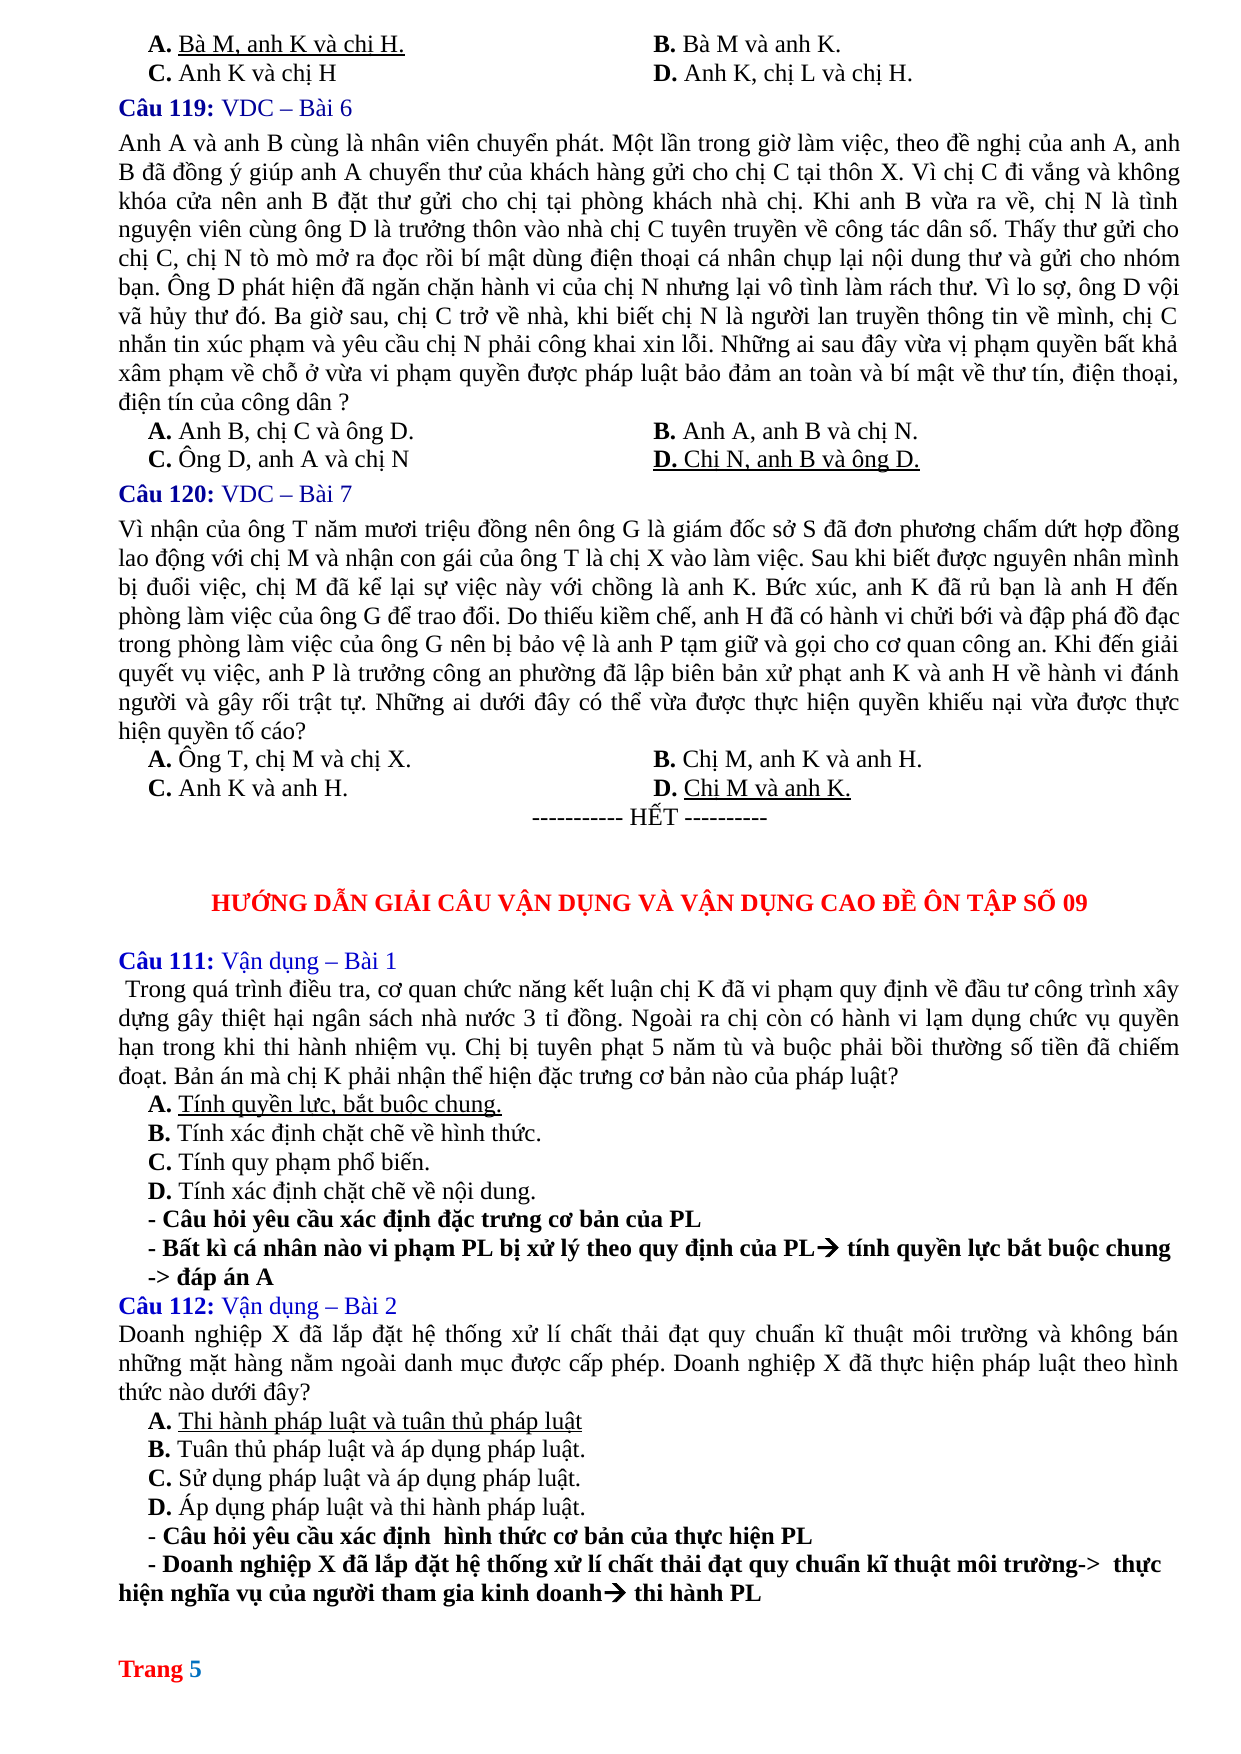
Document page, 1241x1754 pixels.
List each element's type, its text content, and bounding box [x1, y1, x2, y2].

text B. Tính xác định chặt chẽ về hình thức. [118, 1118, 1181, 1147]
text C. Tính quy phạm phổ biến. [118, 1147, 1181, 1176]
text A. Tính quyền lực, bắt buộc chung. [118, 1089, 1181, 1118]
text ----------- HẾT ---------- [118, 802, 1181, 831]
text D. Áp dụng pháp luật và thi hành pháp luật. [118, 1492, 1181, 1521]
text C. Anh K và chị H D. Anh K, chị L và chị H. [118, 58, 1181, 87]
text - Câu hỏi yêu cầu xác định hình thức cơ bản của thực hiện PL [118, 1521, 1181, 1549]
text Câu 112: Vận dụng – Bài 2 [118, 1291, 1181, 1319]
text -> đáp án A [118, 1262, 1181, 1291]
text C. Sử dụng pháp luật và áp dụng pháp luật. [118, 1463, 1181, 1492]
text HƯỚNG DẪN GIẢI CÂU VẬN DỤNG VÀ VẬN DỤNG CAO ĐỀ ÔN TẬP SỐ 09 [118, 888, 1181, 917]
text Câu 111: Vận dụng – Bài 1 [118, 946, 1181, 974]
text A. Thi hành pháp luật và tuân thủ pháp luật [118, 1406, 1181, 1434]
text Anh A và anh B cùng là nhân viên chuyển phát. Một lần trong giờ làm việc, theo đề nghị của anh A, anh B đã đồng ý giúp anh A chuyển thư của khách hàng gửi cho chị C tại thôn X. Vì chị C đi vắng và không khóa cửa nên anh B đặt thư gửi cho chị tại phòng khách nhà chị. Khi anh B vừa ra về, chị N là tình nguyện viên cùng ông D là trưởng thôn vào nhà chị C tuyên truyền về công tác dân số. Thấy thư gửi cho chị C, chị N tò mò mở ra đọc rồi bí mật dùng điện thoại cá nhân chụp lại nội dung thư và gửi cho nhóm bạn. Ông D phát hiện đã ngăn chặn hành vi của chị N nhưng lại vô tình làm rách thư. Vì lo sợ, ông D vội vã hủy thư đó. Ba giờ sau, chị C trở về nhà, khi biết chị N là người lan truyền thông tin về mình, chị C nhắn tin xúc phạm và yêu cầu chị N phải công khai xin lỗi. Những ai sau đây vừa vị phạm quyền bất khả xâm phạm về chỗ ở vừa vi phạm quyền được pháp luật bảo đảm an toàn và bí mật về thư tín, điện thoại, điện tín của công dân ? [118, 128, 1181, 416]
text B. Tuân thủ pháp luật và áp dụng pháp luật. [118, 1434, 1181, 1463]
text Trong quá trình điều tra, cơ quan chức năng kết luận chị K đã vi phạm quy định về đầu tư công trình xây dựng gây thiệt hại ngân sách nhà nước 3 tỉ đồng. Ngoài ra chị còn có hành vi lạm dụng chức vụ quyền hạn trong khi thi hành nhiệm vụ. Chị bị tuyên phạt 5 năm tù và buộc phải bồi thường số tiền đã chiếm đoạt. Bản án mà chị K phải nhận thể hiện đặc trưng cơ bản nào của pháp luật? [118, 974, 1181, 1089]
text A. Bà M, anh K và chị H. B. Bà M và anh K. [118, 29, 1181, 58]
text - Doanh nghiệp X đã lắp đặt hệ thống xử lí chất thải đạt quy chuẩn kĩ thuật môi trường-> thực hiện nghĩa vụ của người tham gia kinh doanh thi hành PL [118, 1549, 1181, 1607]
text C. Ông D, anh A và chị N D. Chị N, anh B và ông D. [118, 444, 1181, 473]
text - Bất kì cá nhân nào vi phạm PL bị xử lý theo quy định của PL tính quyền lực bắt buộc chung [118, 1233, 1181, 1262]
text D. Tính xác định chặt chẽ về nội dung. [118, 1176, 1181, 1204]
text A. Ông T, chị M và chị X. B. Chị M, anh K và anh H. [118, 744, 1181, 773]
text Doanh nghiệp X đã lắp đặt hệ thống xử lí chất thải đạt quy chuẩn kĩ thuật môi trường và không bán những mặt hàng nằm ngoài danh mục được cấp phép. Doanh nghiệp X đã thực hiện pháp luật theo hình thức nào dưới đây? [118, 1319, 1181, 1406]
text A. Anh B, chị C và ông D. B. Anh A, anh B và chị N. [118, 416, 1181, 444]
text Câu 119: VDC – Bài 6 [118, 93, 1181, 122]
text C. Anh K và anh H. D. Chị M và anh K. [118, 773, 1181, 802]
text Vì nhận của ông T năm mươi triệu đồng nên ông G là giám đốc sở S đã đơn phương chấm dứt hợp đồng lao động với chị M và nhận con gái của ông T là chị X vào làm việc. Sau khi biết được nguyên nhân mình bị đuổi việc, chị M đã kể lại sự việc này với chồng là anh K. Bức xúc, anh K đã rủ bạn là anh H đến phòng làm việc của ông G để trao đổi. Do thiếu kiềm chế, anh H đã có hành vi chửi bới và đập phá đồ đạc trong phòng làm việc của ông G nên bị bảo vệ là anh P tạm giữ và gọi cho cơ quan công an. Khi đến giải quyết vụ việc, anh P là trưởng công an phường đã lập biên bản xử phạt anh K và anh H về hành vi đánh người và gây rối trật tự. Những ai dưới đây có thể vừa được thực hiện quyền khiếu nại vừa được thực hiện quyền tố cáo? [118, 514, 1181, 744]
text Câu 120: VDC – Bài 7 [118, 479, 1181, 508]
text - Câu hỏi yêu cầu xác định đặc trưng cơ bản của PL [118, 1204, 1181, 1233]
